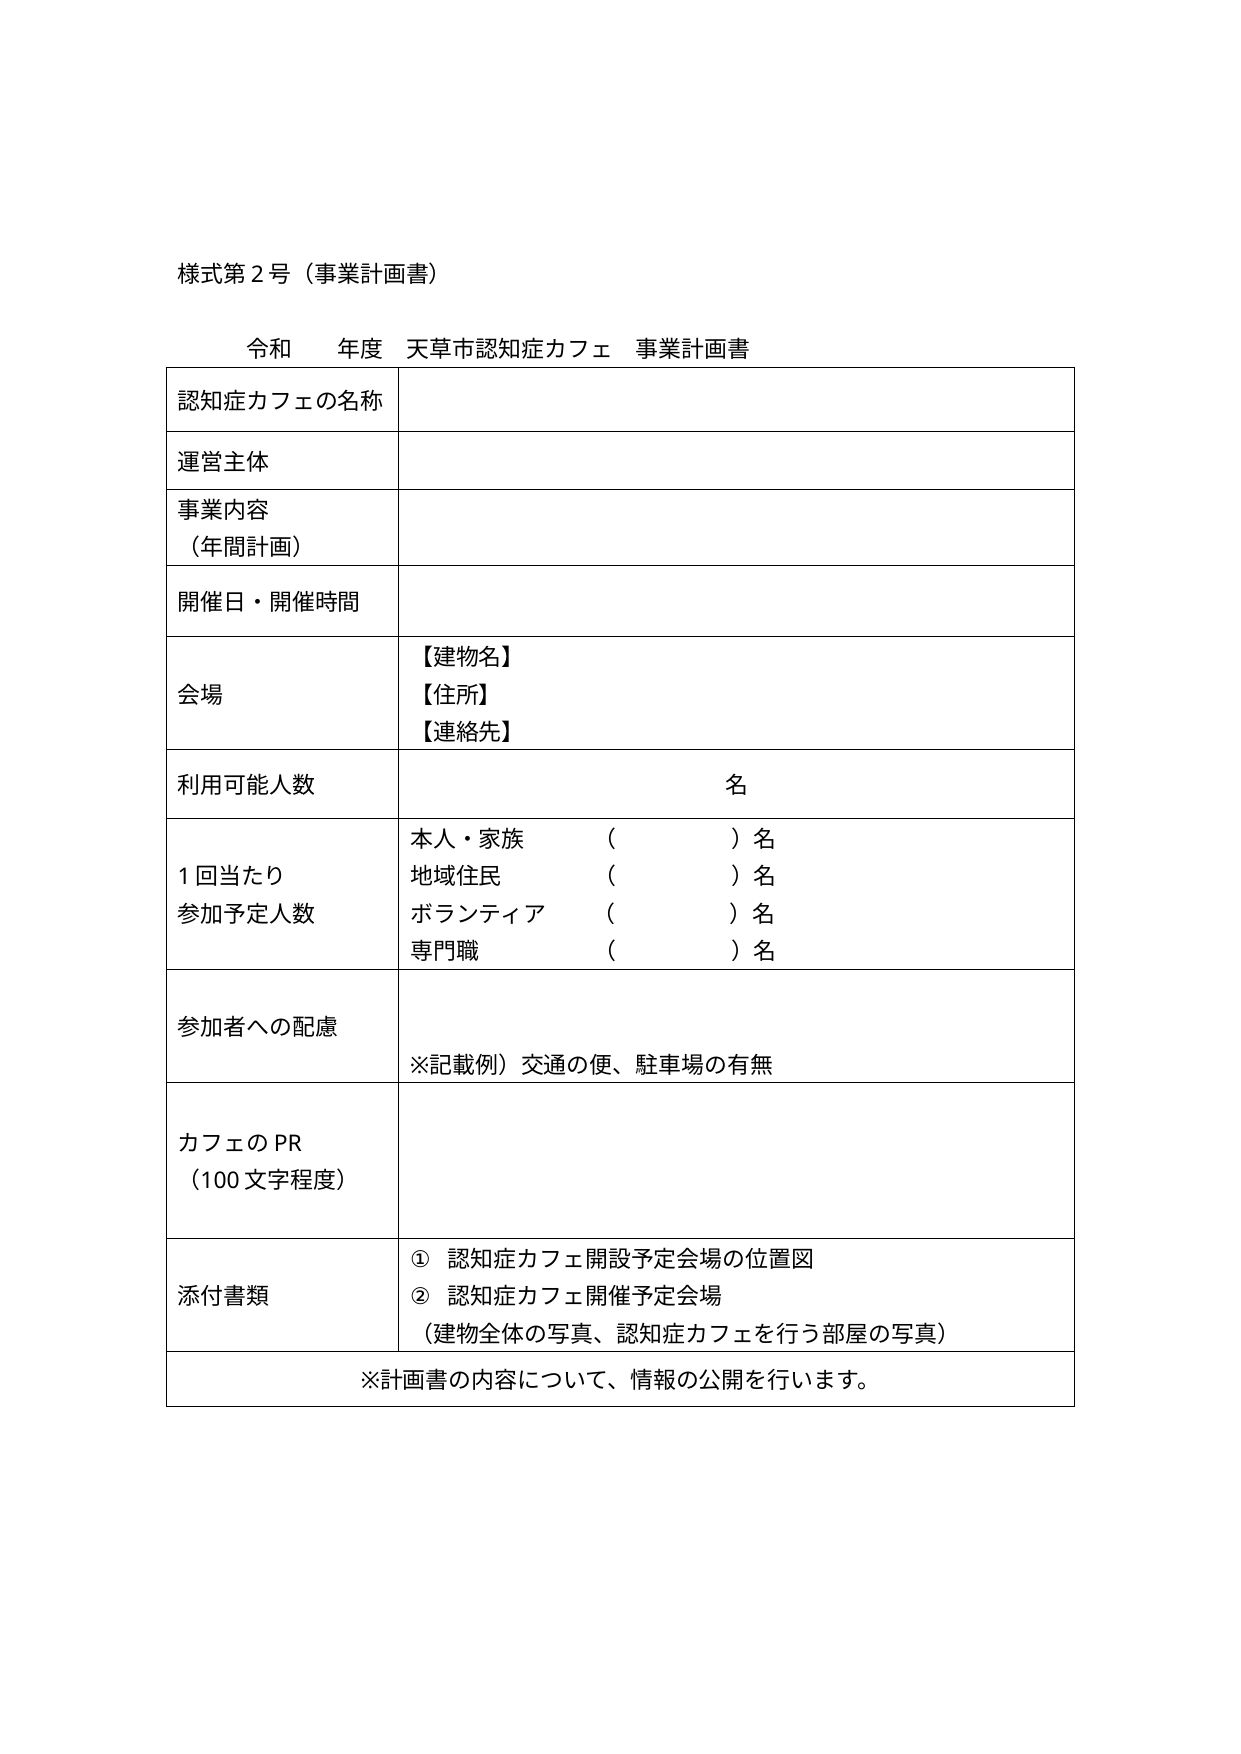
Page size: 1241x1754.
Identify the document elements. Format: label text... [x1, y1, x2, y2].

text 様式第2号（事業計画書） [177, 254, 1063, 292]
table_cell 事業内容 （年間計画） [167, 490, 398, 564]
table_cell 利用可能人数 [167, 750, 398, 817]
table_cell 1回当たり 参加予定人数 [167, 819, 398, 968]
table_cell 認知症カフェ開設予定会場の位置図 認知症カフェ開催予定会場 （建物全体の写真、認知症カフェを行う部屋の写真） [399, 1239, 1074, 1351]
table_cell 参加者への配慮 [167, 970, 398, 1082]
table_cell 会場 [167, 637, 398, 749]
table_cell ※計画書の内容について、情報の公開を行います。 [167, 1352, 1074, 1406]
table_header 認知症カフェの名称 [167, 368, 398, 431]
table_cell 運営主体 [167, 432, 398, 488]
table_header [399, 368, 1074, 431]
text 令和 年度 天草市認知症カフェ 事業計画書 [177, 329, 1063, 367]
table_cell ※記載例）交通の便、駐車場の有無 [399, 970, 1074, 1082]
table_cell [399, 566, 1074, 636]
table_cell [399, 1083, 1074, 1238]
table_cell 開催日・開催時間 [167, 566, 398, 636]
table_cell 添付書類 [167, 1239, 398, 1351]
table_cell [399, 432, 1074, 488]
table_cell 【建物名】 【住所】 【連絡先】 [399, 637, 1074, 749]
table_cell 名 [399, 750, 1074, 817]
table_cell [399, 490, 1074, 564]
table_cell カフェのPR （100文字程度） [167, 1083, 398, 1238]
table_cell 本人・家族 （ ）名 地域住民 （ ）名 ボランティア （ ）名 専門職 （ ）名 [399, 819, 1074, 968]
